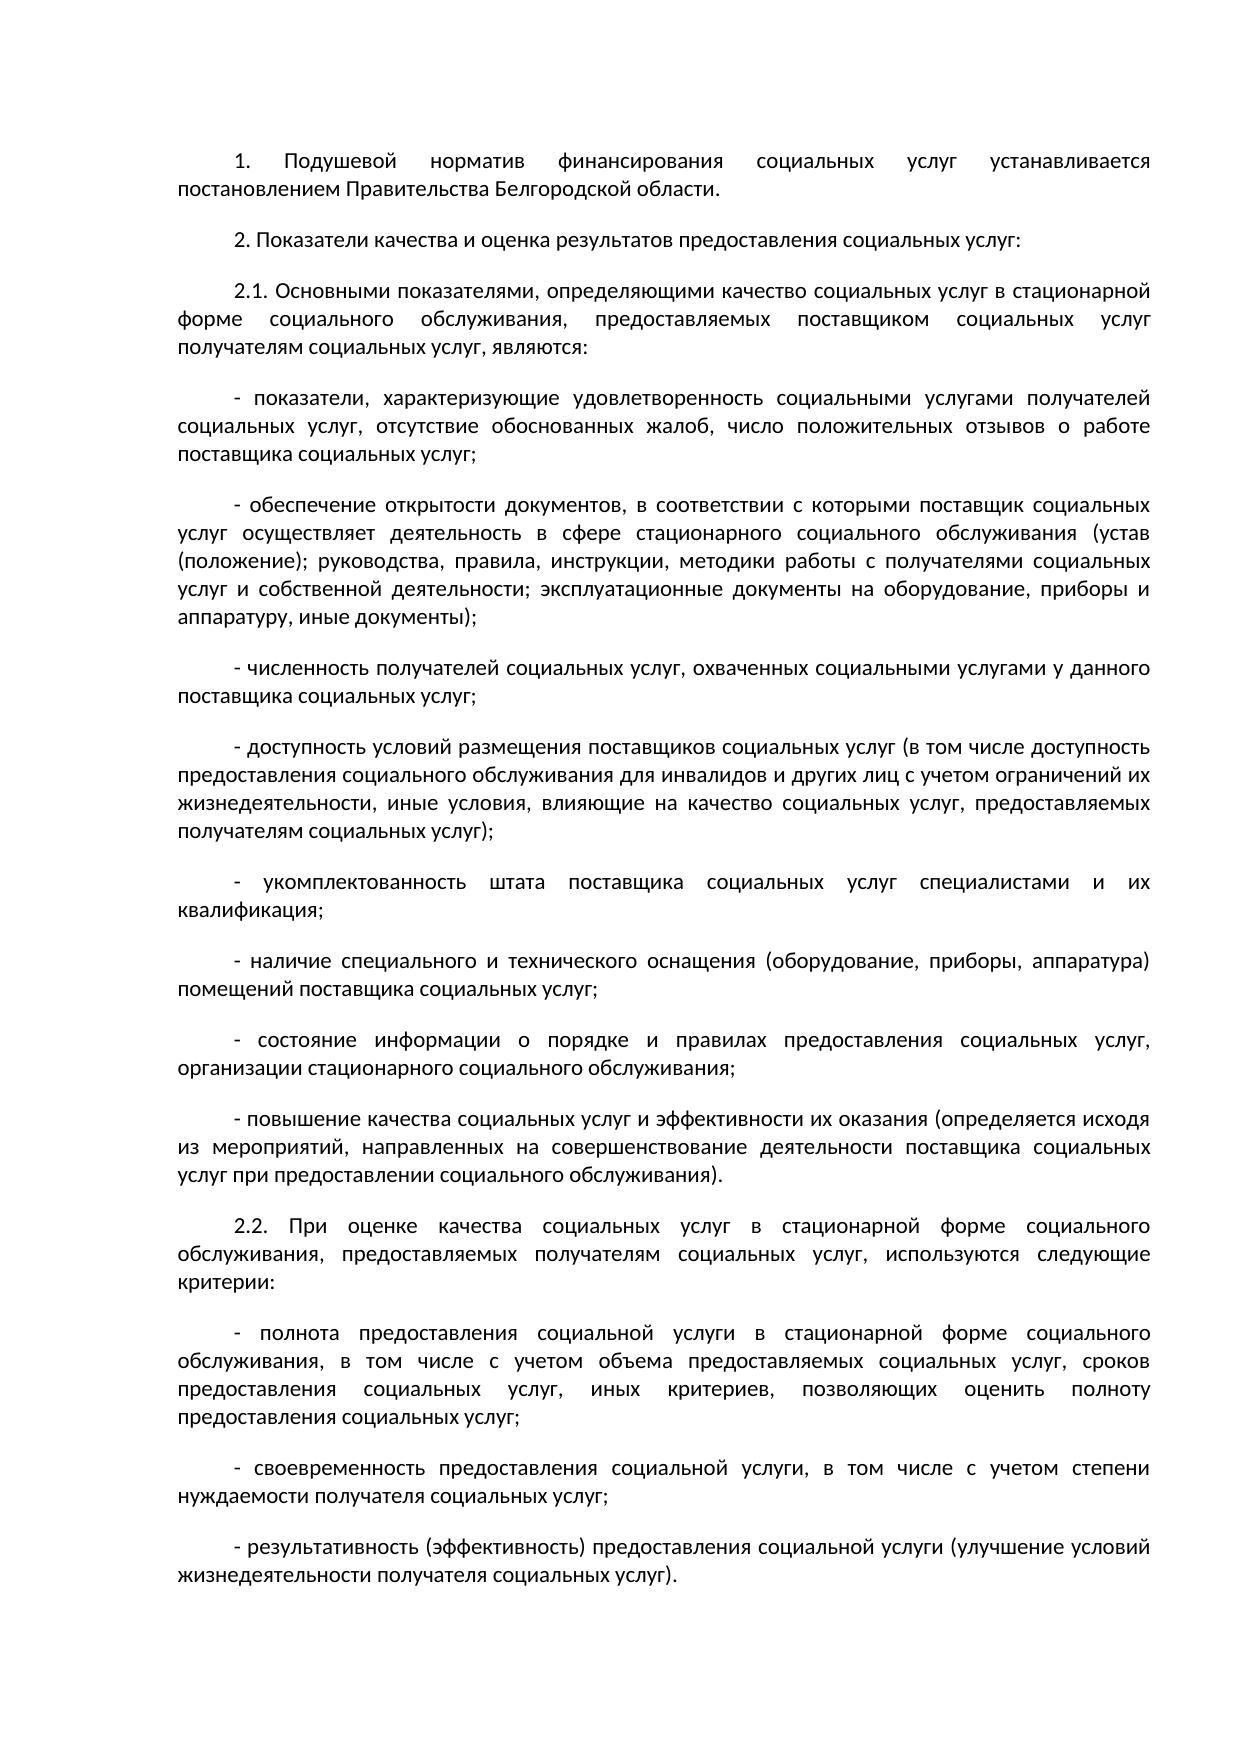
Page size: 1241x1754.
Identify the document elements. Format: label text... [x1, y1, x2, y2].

text - полнота предоставления социальной услуги в стационарной форме социального обслуживания, в том числе с учетом объема предоставляемых социальных услуг, сроков предоставления социальных услуг, иных критериев, позволяющих оценить полноту предоставления социальных услуг; [177, 1318, 1152, 1430]
text 2.2. При оценке качества социальных услуг в стационарной форме социального обслуживания, предоставляемых получателям социальных услуг, используются следующие критерии: [177, 1211, 1152, 1295]
text - численность получателей социальных услуг, охваченных социальными услугами у данного поставщика социальных услуг; [177, 653, 1152, 709]
text - состояние информации о порядке и правилах предоставления социальных услуг, организации стационарного социального обслуживания; [177, 1025, 1152, 1081]
text - обеспечение открытости документов, в соответствии с которыми поставщик социальных услуг осуществляет деятельность в сфере стационарного социального обслуживания (устав (положение); руководства, правила, инструкции, методики работы с получателями социальных услуг и собственной деятельности; эксплуатационные документы на оборудование, приборы и аппаратуру, иные документы); [177, 490, 1152, 630]
text - показатели, характеризующие удовлетворенность социальными услугами получателей социальных услуг, отсутствие обоснованных жалоб, число положительных отзывов о работе поставщика социальных услуг; [177, 383, 1152, 467]
text - укомплектованность штата поставщика социальных услуг специалистами и их квалификация; [177, 867, 1152, 923]
text - своевременность предоставления социальной услуги, в том числе с учетом степени нуждаемости получателя социальных услуг; [177, 1453, 1152, 1509]
text - повышение качества социальных услуг и эффективности их оказания (определяется исходя из мероприятий, направленных на совершенствование деятельности поставщика социальных услуг при предоставлении социального обслуживания). [177, 1104, 1152, 1188]
text - наличие специального и технического оснащения (оборудование, приборы, аппаратура) помещений поставщика социальных услуг; [177, 946, 1152, 1002]
text 1. Подушевой норматив финансирования социальных услуг устанавливается постановлением Правительства Белгородской области. [177, 146, 1152, 202]
text - результативность (эффективность) предоставления социальной услуги (улучшение условий жизнедеятельности получателя социальных услуг). [177, 1532, 1152, 1588]
text 2.1. Основными показателями, определяющими качество социальных услуг в стационарной форме социального обслуживания, предоставляемых поставщиком социальных услуг получателям социальных услуг, являются: [177, 276, 1152, 360]
text 2. Показатели качества и оценка результатов предоставления социальных услуг: [177, 225, 1152, 253]
text - доступность условий размещения поставщиков социальных услуг (в том числе доступность предоставления социального обслуживания для инвалидов и других лиц с учетом ограничений их жизнедеятельности, иные условия, влияющие на качество социальных услуг, предоставляемых получателям социальных услуг); [177, 732, 1152, 844]
